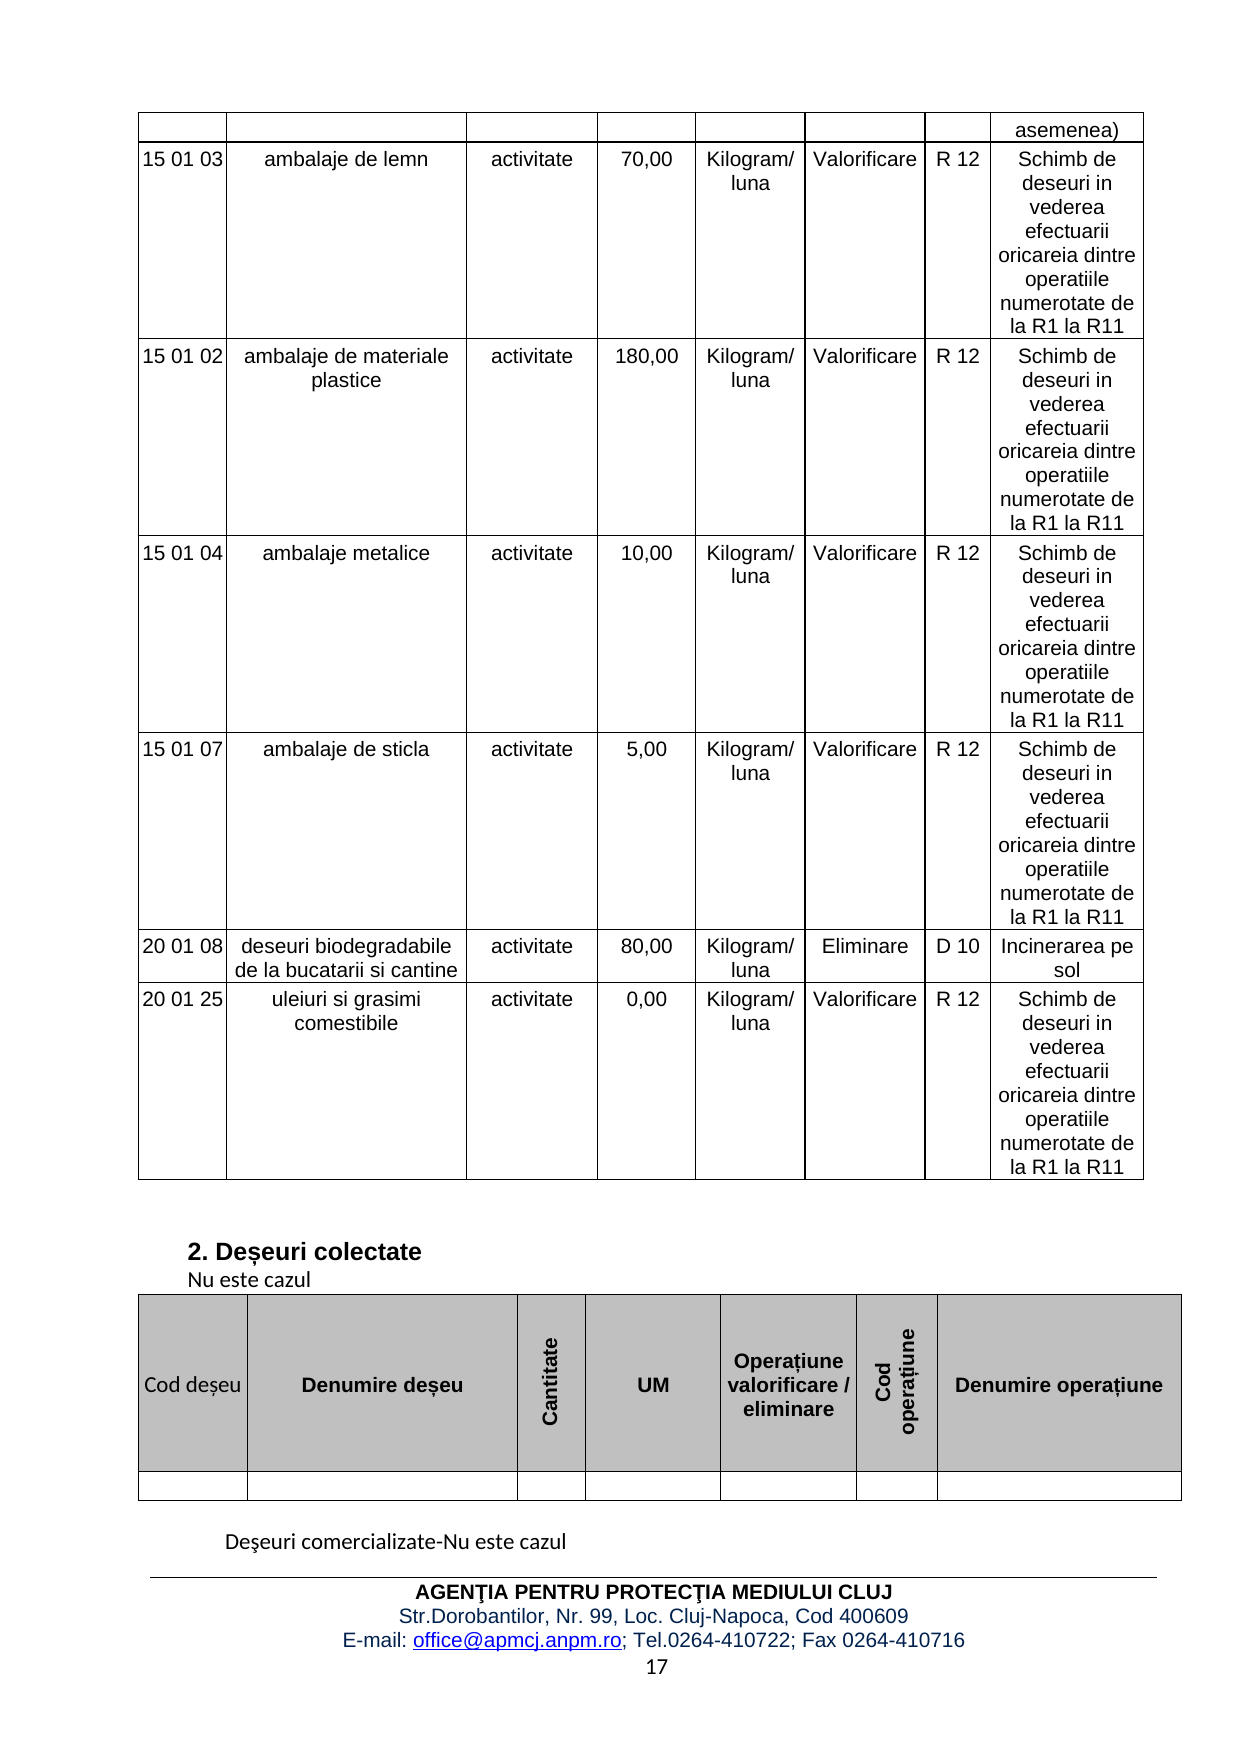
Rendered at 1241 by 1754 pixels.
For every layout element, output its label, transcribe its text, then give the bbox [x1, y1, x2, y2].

subtitle 2. Deșeuri colectate [187, 1237, 1157, 1265]
